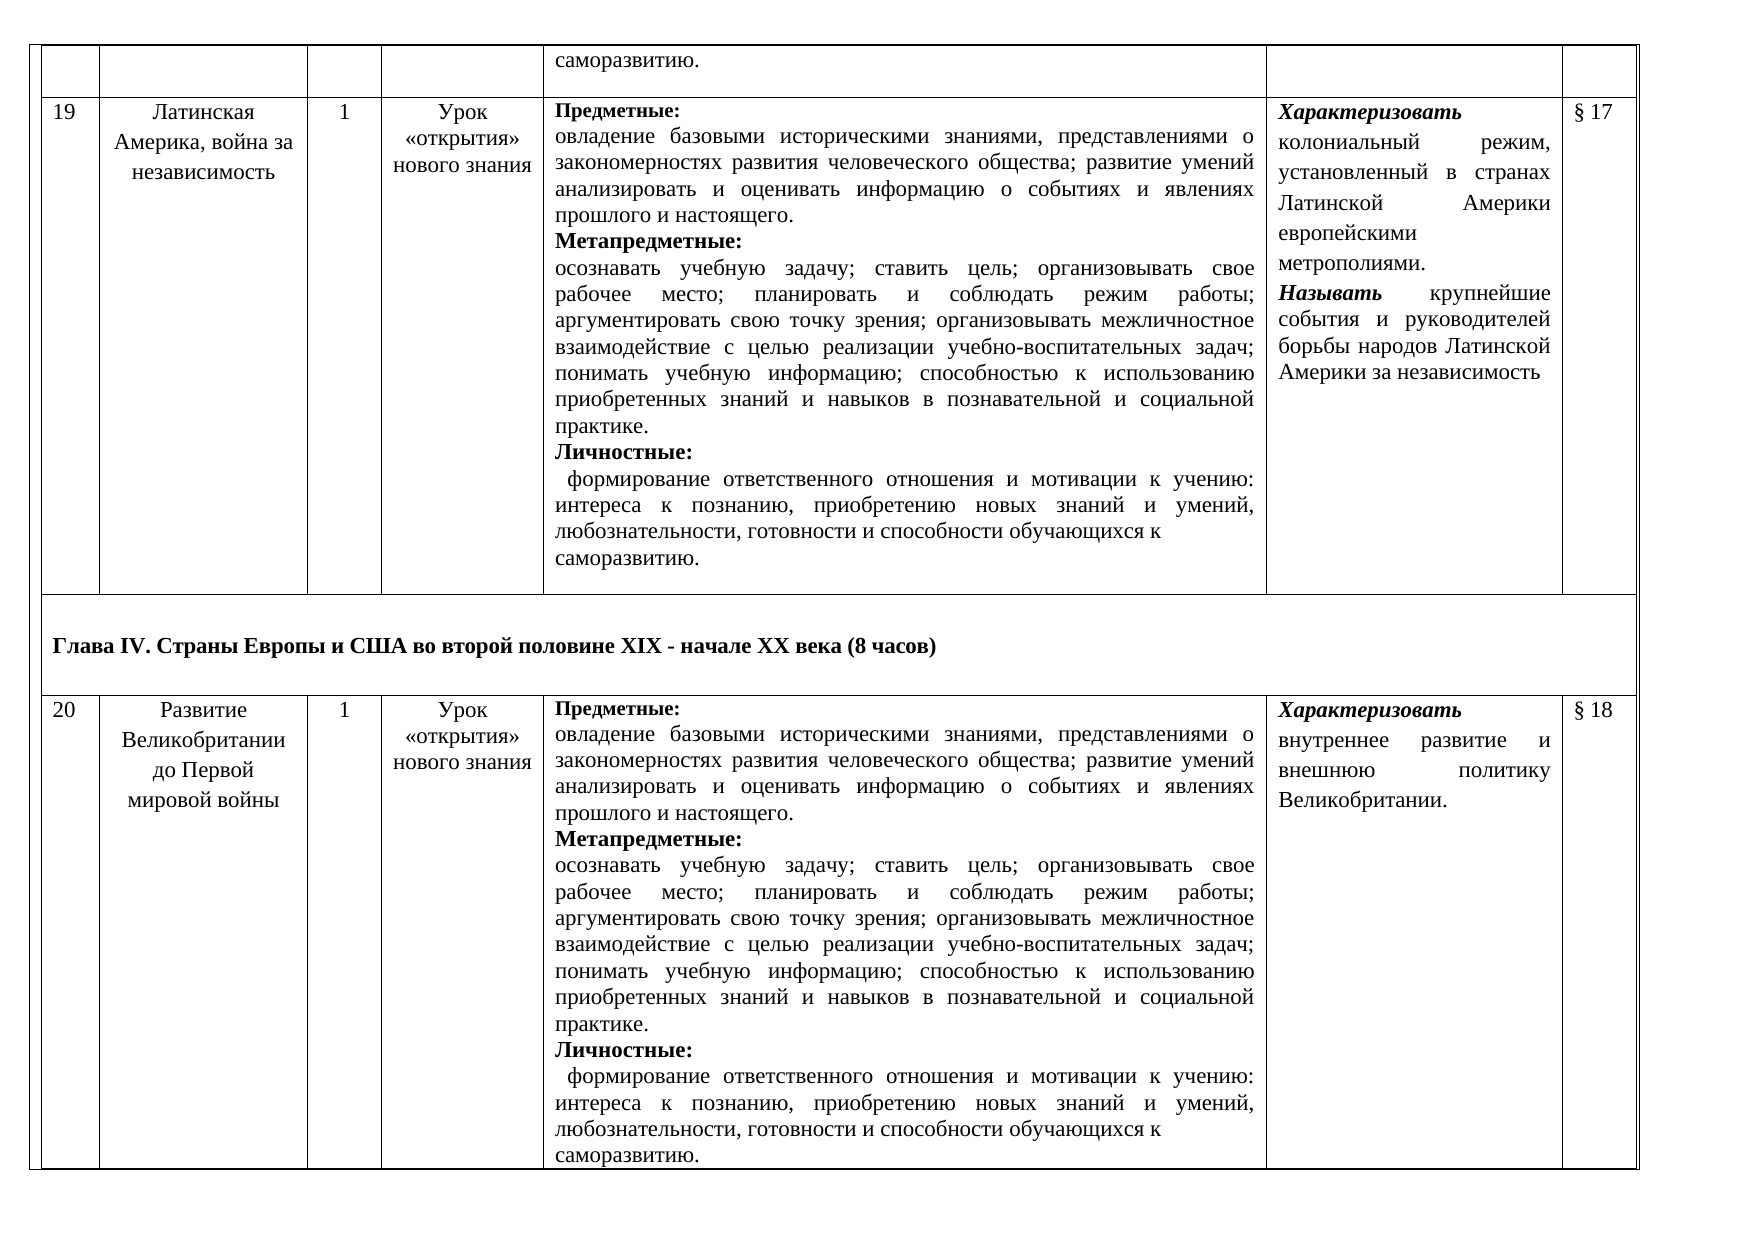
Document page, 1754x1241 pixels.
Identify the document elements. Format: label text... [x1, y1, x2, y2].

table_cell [1256, 696, 1266, 1168]
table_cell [30, 45, 41, 1169]
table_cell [42, 46, 99, 97]
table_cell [1563, 46, 1636, 97]
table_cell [1256, 98, 1266, 594]
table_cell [308, 98, 381, 594]
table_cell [382, 46, 543, 97]
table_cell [308, 696, 381, 1168]
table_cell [100, 696, 307, 1168]
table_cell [382, 98, 543, 594]
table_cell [382, 696, 543, 1168]
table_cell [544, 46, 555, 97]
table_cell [1563, 696, 1636, 1168]
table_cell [1267, 46, 1562, 97]
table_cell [100, 98, 307, 594]
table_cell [42, 98, 99, 594]
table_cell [100, 46, 307, 97]
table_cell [42, 696, 99, 1168]
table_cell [308, 46, 381, 97]
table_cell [1267, 696, 1562, 1168]
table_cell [544, 98, 555, 594]
table_cell Глава I. Россия в первой четверти XIX в. - 9 часов [42, 595, 1636, 695]
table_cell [1267, 98, 1562, 594]
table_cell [1563, 98, 1636, 594]
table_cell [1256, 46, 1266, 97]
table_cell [544, 696, 555, 1168]
